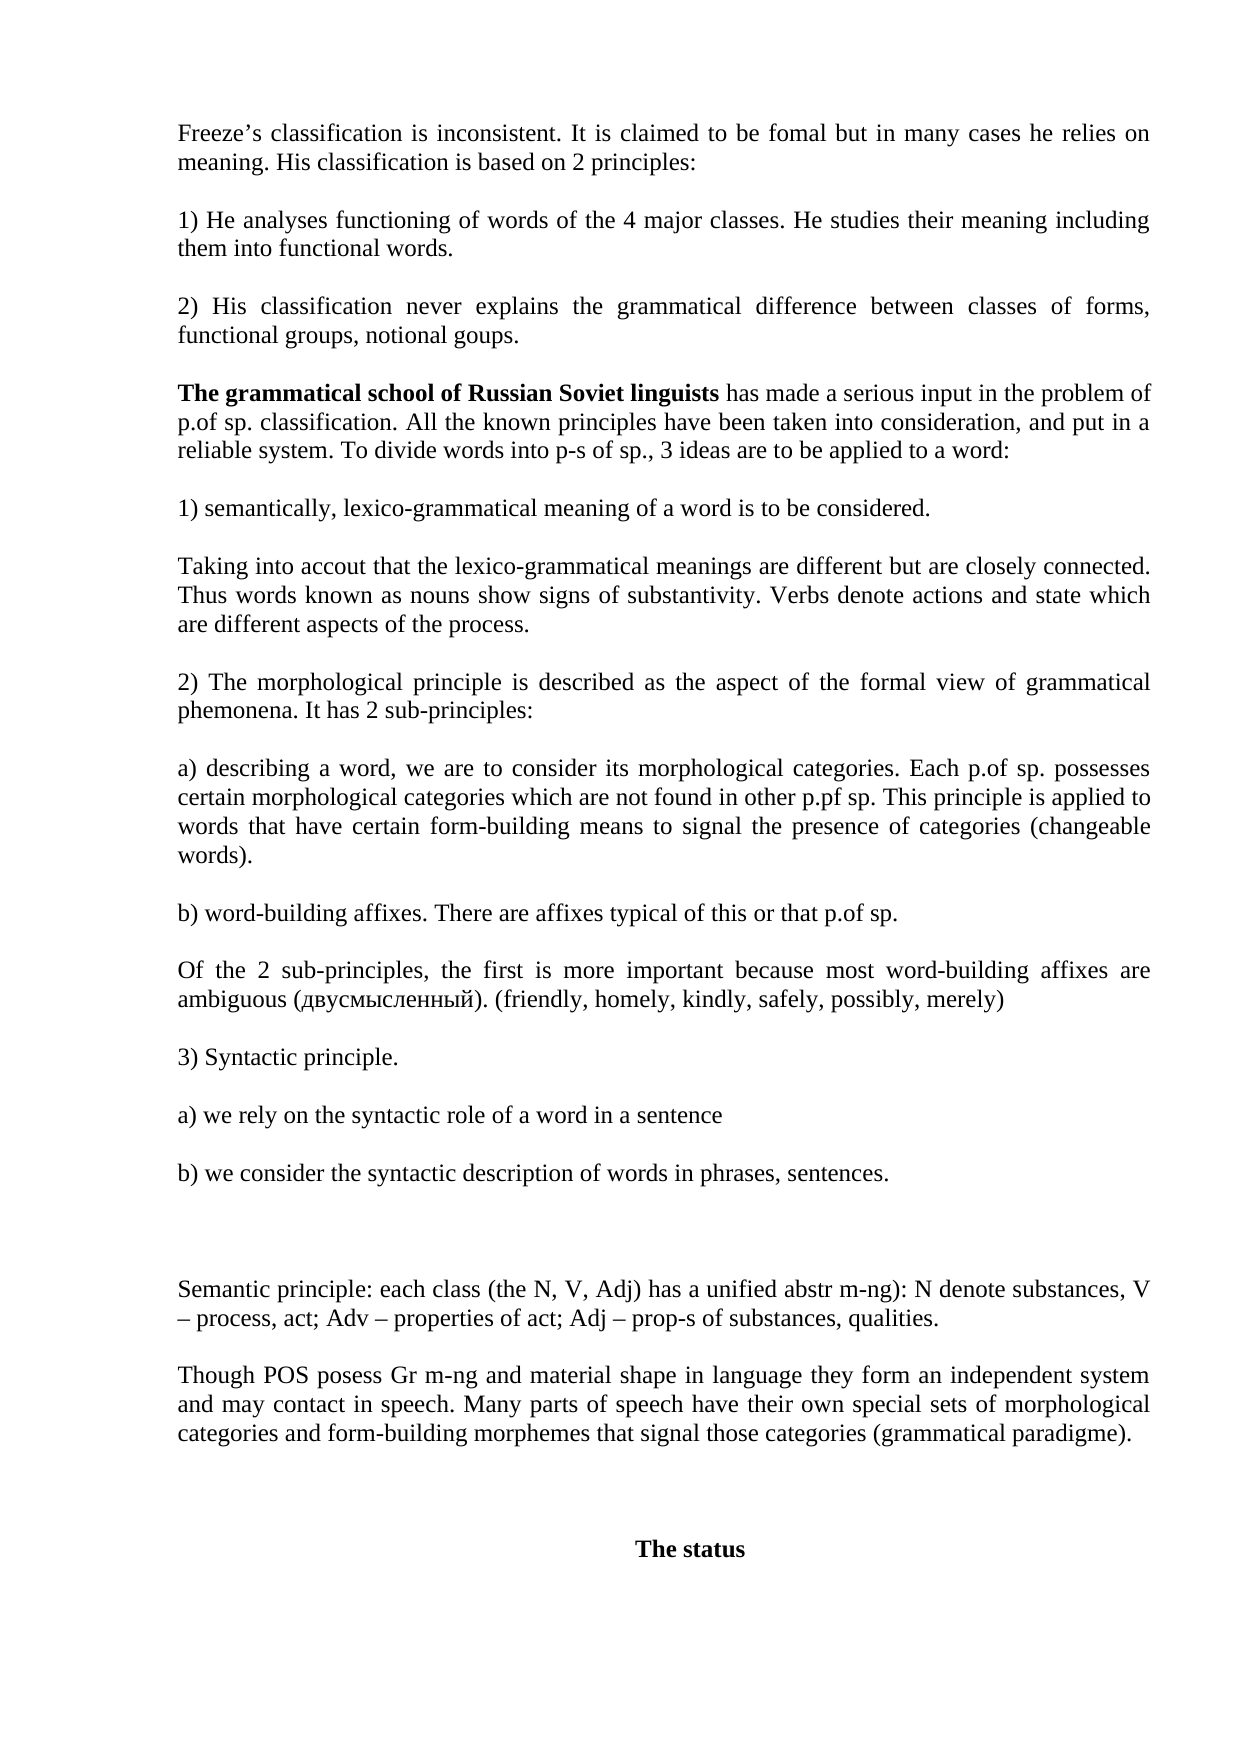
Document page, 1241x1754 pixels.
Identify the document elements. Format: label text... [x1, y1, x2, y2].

text Freeze’s classification is inconsistent. It is claimed to be fomal but in many cases he relies on meaning. His classification is based on 2 principles: [177, 118, 1152, 176]
text 1) He analyses functioning of words of the 4 major classes. He studies their meaning including them into functional words. [177, 205, 1152, 262]
text a) we rely on the syntactic role of a word in a sentence [177, 1100, 1152, 1129]
text The status [177, 1534, 1152, 1563]
text The grammatical school of Russian Soviet linguists has made a serious input in the problem of p.of sp. classification. All the known principles have been taken into consideration, and put in a reliable system. To divide words into p-s of sp., 3 ideas are to be applied to a word: [177, 378, 1152, 464]
text Though POS posess Gr m-ng and material shape in language they form an independent system and may contact in speech. Many parts of speech have their own special sets of morphological categories and form-building morphemes that signal those categories (grammatical paradigme). [177, 1361, 1152, 1447]
text 1) semantically, lexico-grammatical meaning of a word is to be considered. [177, 493, 1152, 522]
text Taking into accout that the lexico-grammatical meanings are different but are closely connected. Thus words known as nouns show signs of substantivity. Verbs denote actions and state which are different aspects of the process. [177, 551, 1152, 638]
text 2) His classification never explains the grammatical difference between classes of forms, functional groups, notional goups. [177, 291, 1152, 349]
text b) word-building affixes. There are affixes typical of this or that p.of sp. [177, 898, 1152, 926]
text b) we consider the syntactic description of words in phrases, sentences. [177, 1158, 1152, 1187]
text a) describing a word, we are to consider its morphological categories. Each p.of sp. possesses certain morphological categories which are not found in other p.pf sp. This principle is applied to words that have certain form-building means to signal the presence of categories (changeable words). [177, 753, 1152, 868]
text 2) The morphological principle is described as the aspect of the formal view of grammatical phemonena. It has 2 sub-principles: [177, 667, 1152, 724]
text Semantic principle: each class (the N, V, Adj) has a unified abstr m-ng): N denote substances, V – process, act; Adv – properties of act; Adj – prop-s of substances, qualities. [177, 1274, 1152, 1331]
text Of the 2 sub-principles, the first is more important because most word-building affixes are ambiguous (двусмысленный). (friendly, homely, kindly, safely, possibly, merely) [177, 956, 1152, 1013]
text 3) Syntactic principle. [177, 1042, 1152, 1071]
